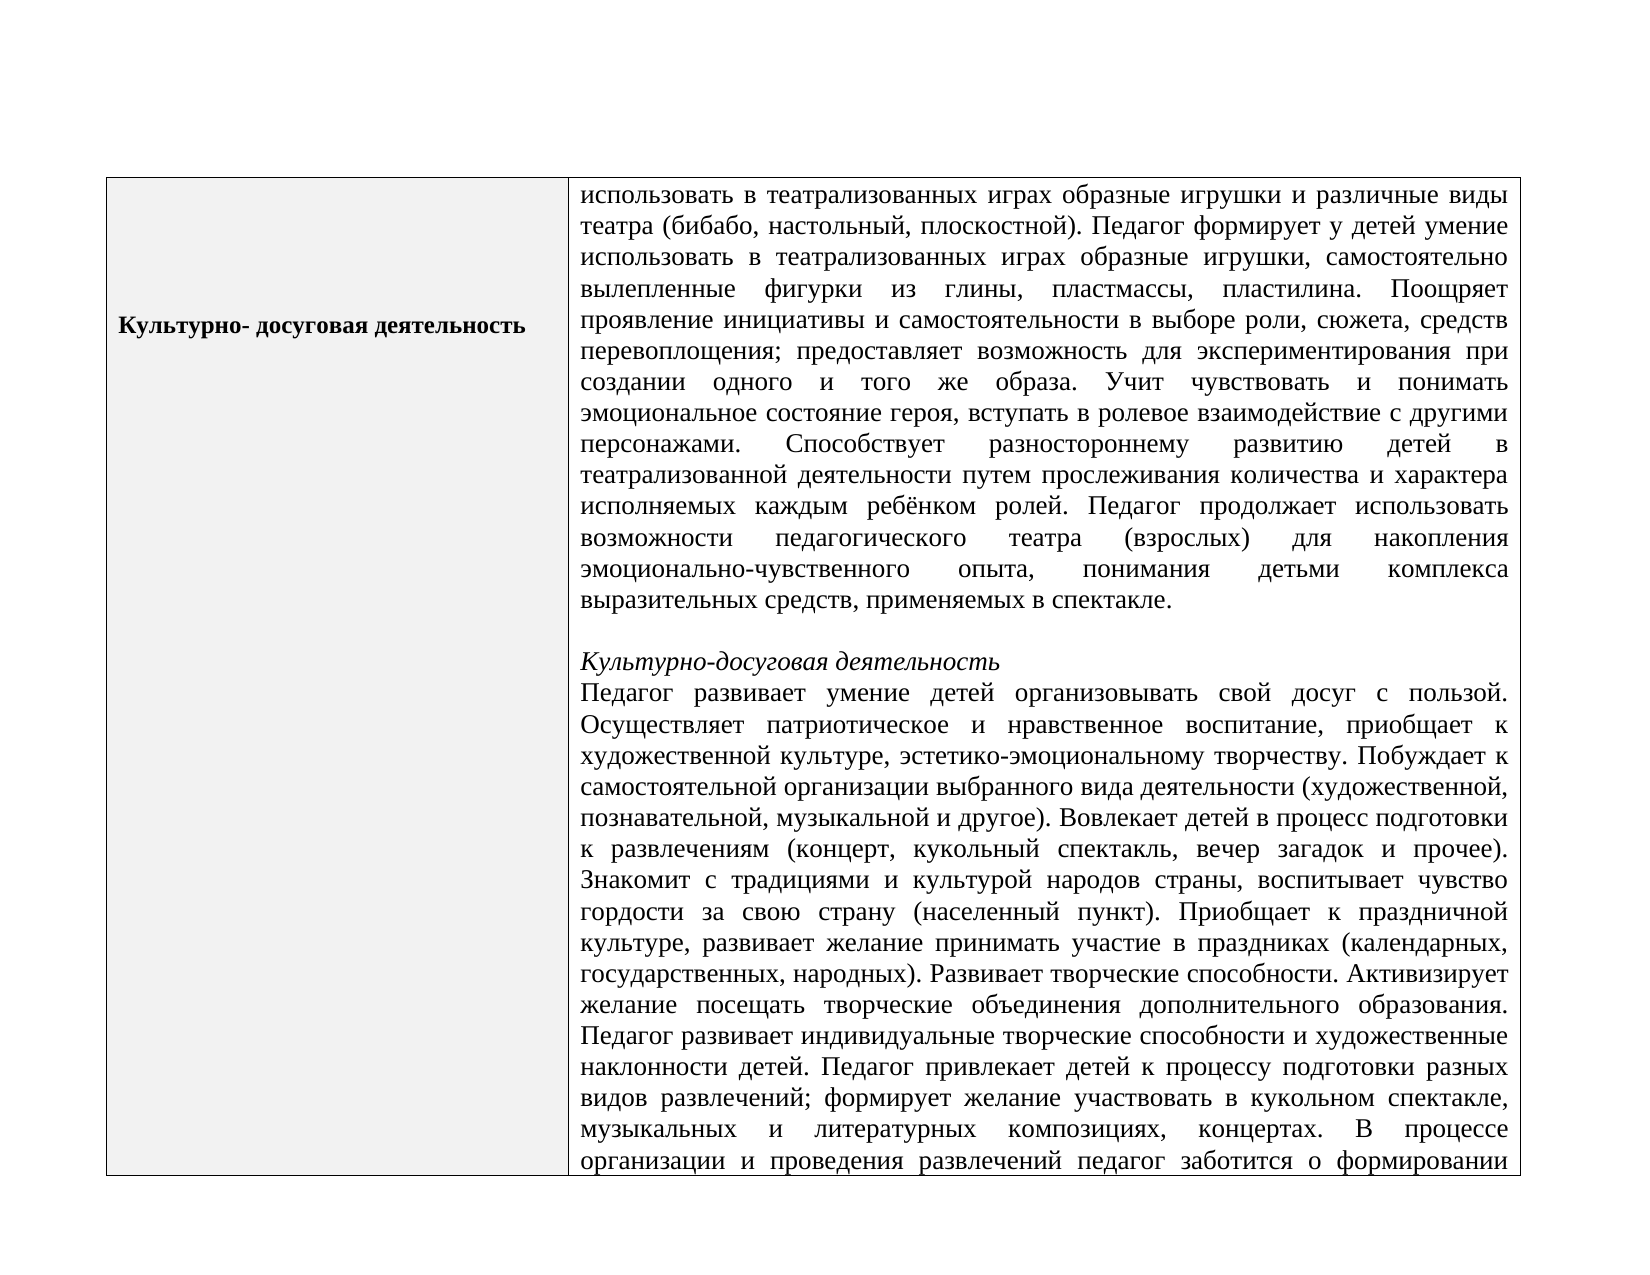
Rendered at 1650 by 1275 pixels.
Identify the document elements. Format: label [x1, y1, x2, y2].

table_cell [107, 178, 568, 1175]
table_cell [569, 178, 1520, 1175]
